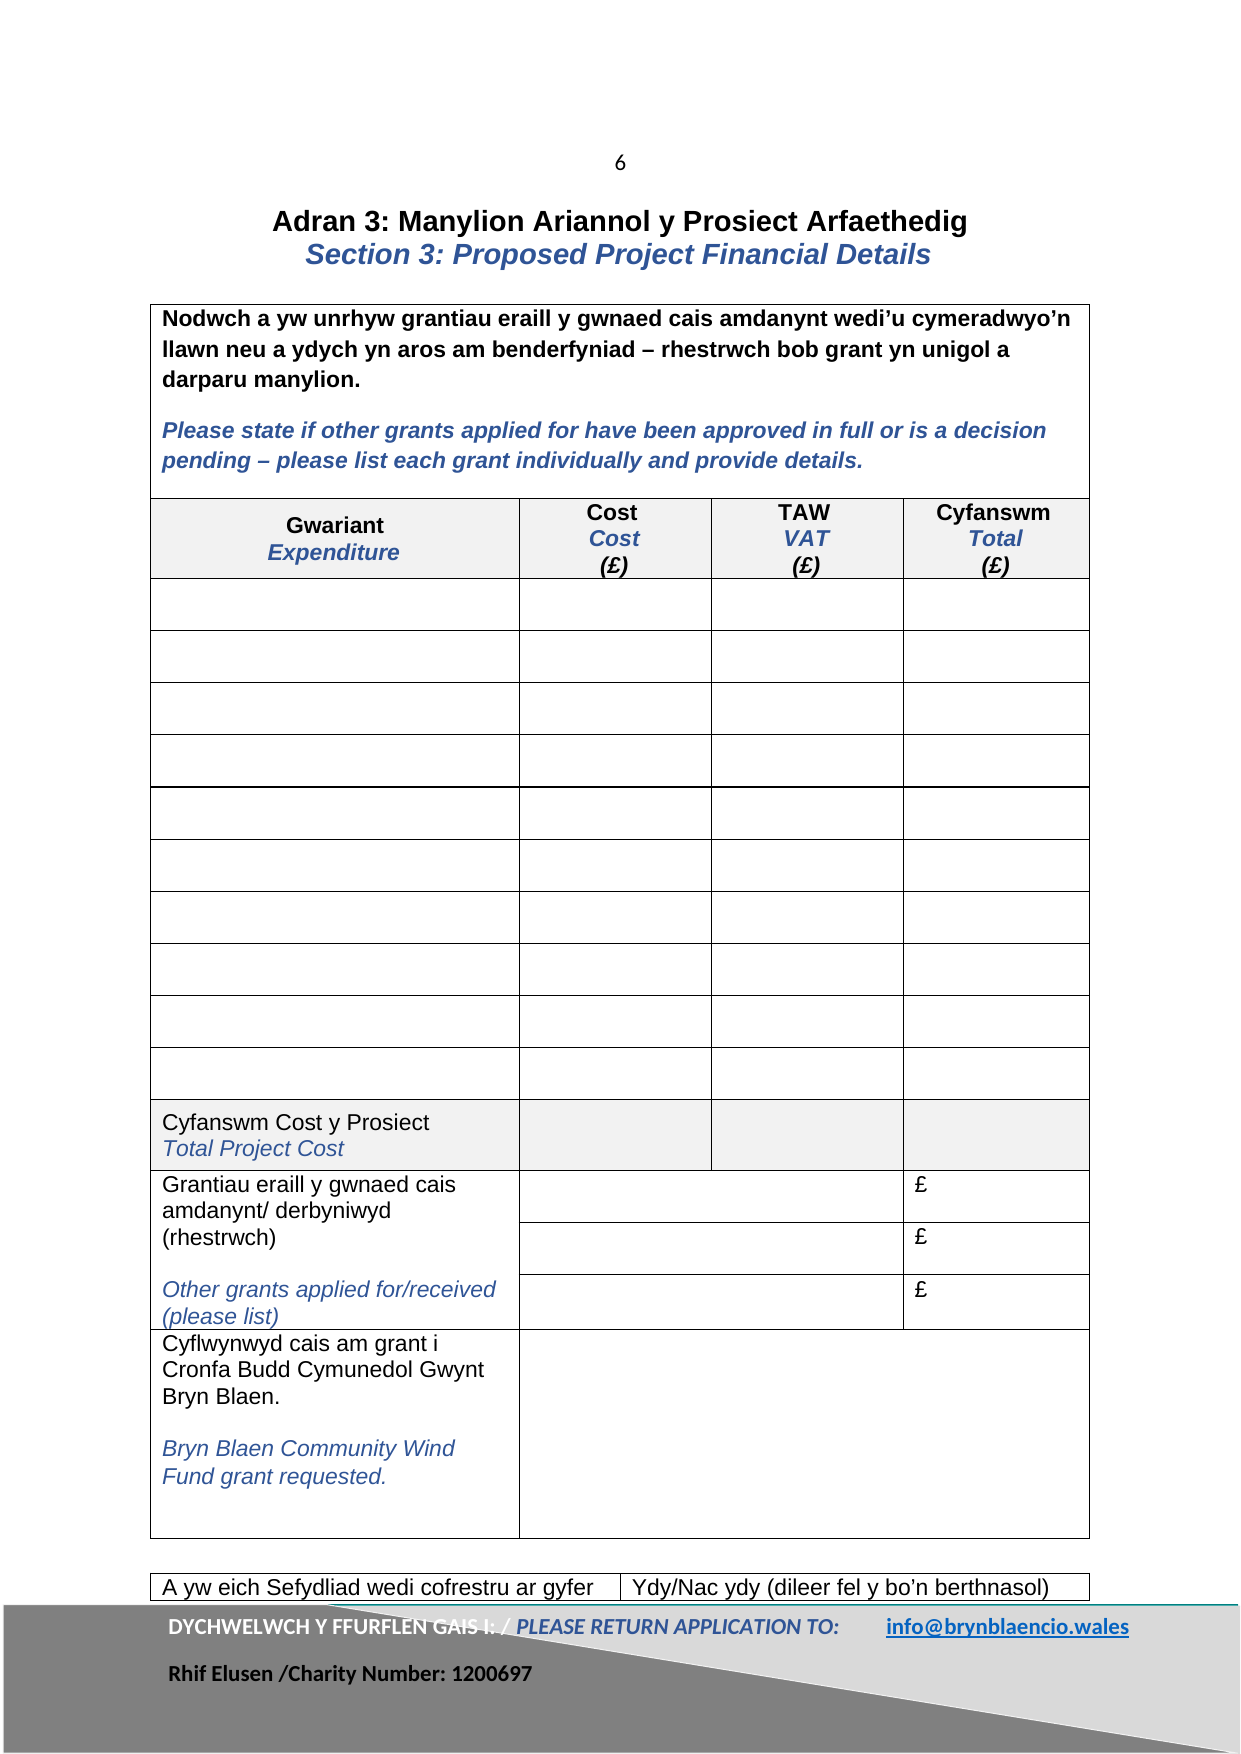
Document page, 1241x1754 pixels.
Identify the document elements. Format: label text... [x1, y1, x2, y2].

table_cell Cyfanswm Cost y Prosiect Total Project Cost [151, 1100, 519, 1170]
table_cell [904, 1100, 1089, 1170]
table_cell [712, 840, 903, 891]
table_cell [520, 735, 711, 786]
table_cell Cyfanswm Total (£) [904, 499, 1089, 578]
table_cell [151, 892, 519, 943]
text Section 3: Proposed Project Financial Details [150, 237, 1090, 271]
table_cell [904, 840, 1089, 891]
table_cell [904, 631, 1089, 682]
table_cell Cost Cost (£) [520, 499, 711, 578]
table_cell [520, 788, 711, 838]
table_cell [904, 996, 1089, 1047]
table_cell [520, 1275, 903, 1329]
table_cell [712, 579, 903, 630]
table_cell [712, 944, 903, 995]
table_cell [520, 631, 711, 682]
table_cell [520, 1223, 903, 1274]
table_cell Cyflwynwyd cais am grant i Cronfa Budd Cymunedol Gwynt Bryn Blaen. Bryn Blaen Community Wind Fund grant requested. [151, 1330, 519, 1538]
table_cell £ [904, 1275, 1089, 1329]
table_cell [904, 892, 1089, 943]
table_cell [151, 840, 519, 891]
table_cell [712, 1048, 903, 1099]
table_cell [712, 735, 903, 786]
table_header Nodwch a yw unrhyw grantiau eraill y gwnaed cais amdanynt wedi’u cymeradwyo’n llawn neu a ydych yn aros am benderfyniad – rhestrwch bob grant yn unigol a darparu manylion. Please state if other grants applied for have been approved in full or is a decision pending – please list each grant individually and provide details. [151, 305, 1089, 498]
table_cell Gwariant Expenditure [151, 499, 519, 578]
table_cell [712, 892, 903, 943]
table_cell [904, 735, 1089, 786]
table_cell [520, 1100, 711, 1170]
table_cell TAW VAT (£) [712, 499, 903, 578]
table_cell [712, 683, 903, 734]
table_cell [151, 683, 519, 734]
table_cell £ [904, 1171, 1089, 1222]
table_cell [151, 735, 519, 786]
table_cell [520, 1171, 903, 1222]
table_cell [520, 683, 711, 734]
table_cell [520, 1330, 1089, 1538]
table_cell [712, 631, 903, 682]
table_cell [151, 788, 519, 838]
table_cell [520, 840, 711, 891]
table_cell [151, 1048, 519, 1099]
table_cell [904, 1048, 1089, 1099]
table_cell [151, 631, 519, 682]
table_cell [712, 1100, 903, 1170]
table_cell [520, 579, 711, 630]
table_cell [520, 944, 711, 995]
table_cell [712, 788, 903, 838]
table_cell [520, 892, 711, 943]
table_cell [151, 579, 519, 630]
table_cell £ [904, 1223, 1089, 1274]
table_cell [151, 996, 519, 1047]
table_cell [712, 996, 903, 1047]
table_cell [520, 996, 711, 1047]
table_cell [904, 579, 1089, 630]
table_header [621, 1574, 1089, 1600]
table_cell [904, 788, 1089, 838]
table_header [151, 1574, 620, 1600]
table_cell [904, 944, 1089, 995]
table_cell [520, 1048, 711, 1099]
table_cell Grantiau eraill y gwnaed cais amdanynt/ derbyniwyd (rhestrwch) Other grants applied for/received (please list) [151, 1171, 519, 1329]
table_cell [904, 683, 1089, 734]
text Adran 3: Manylion Ariannol y Prosiect Arfaethedig [150, 204, 1090, 237]
table_cell [151, 944, 519, 995]
